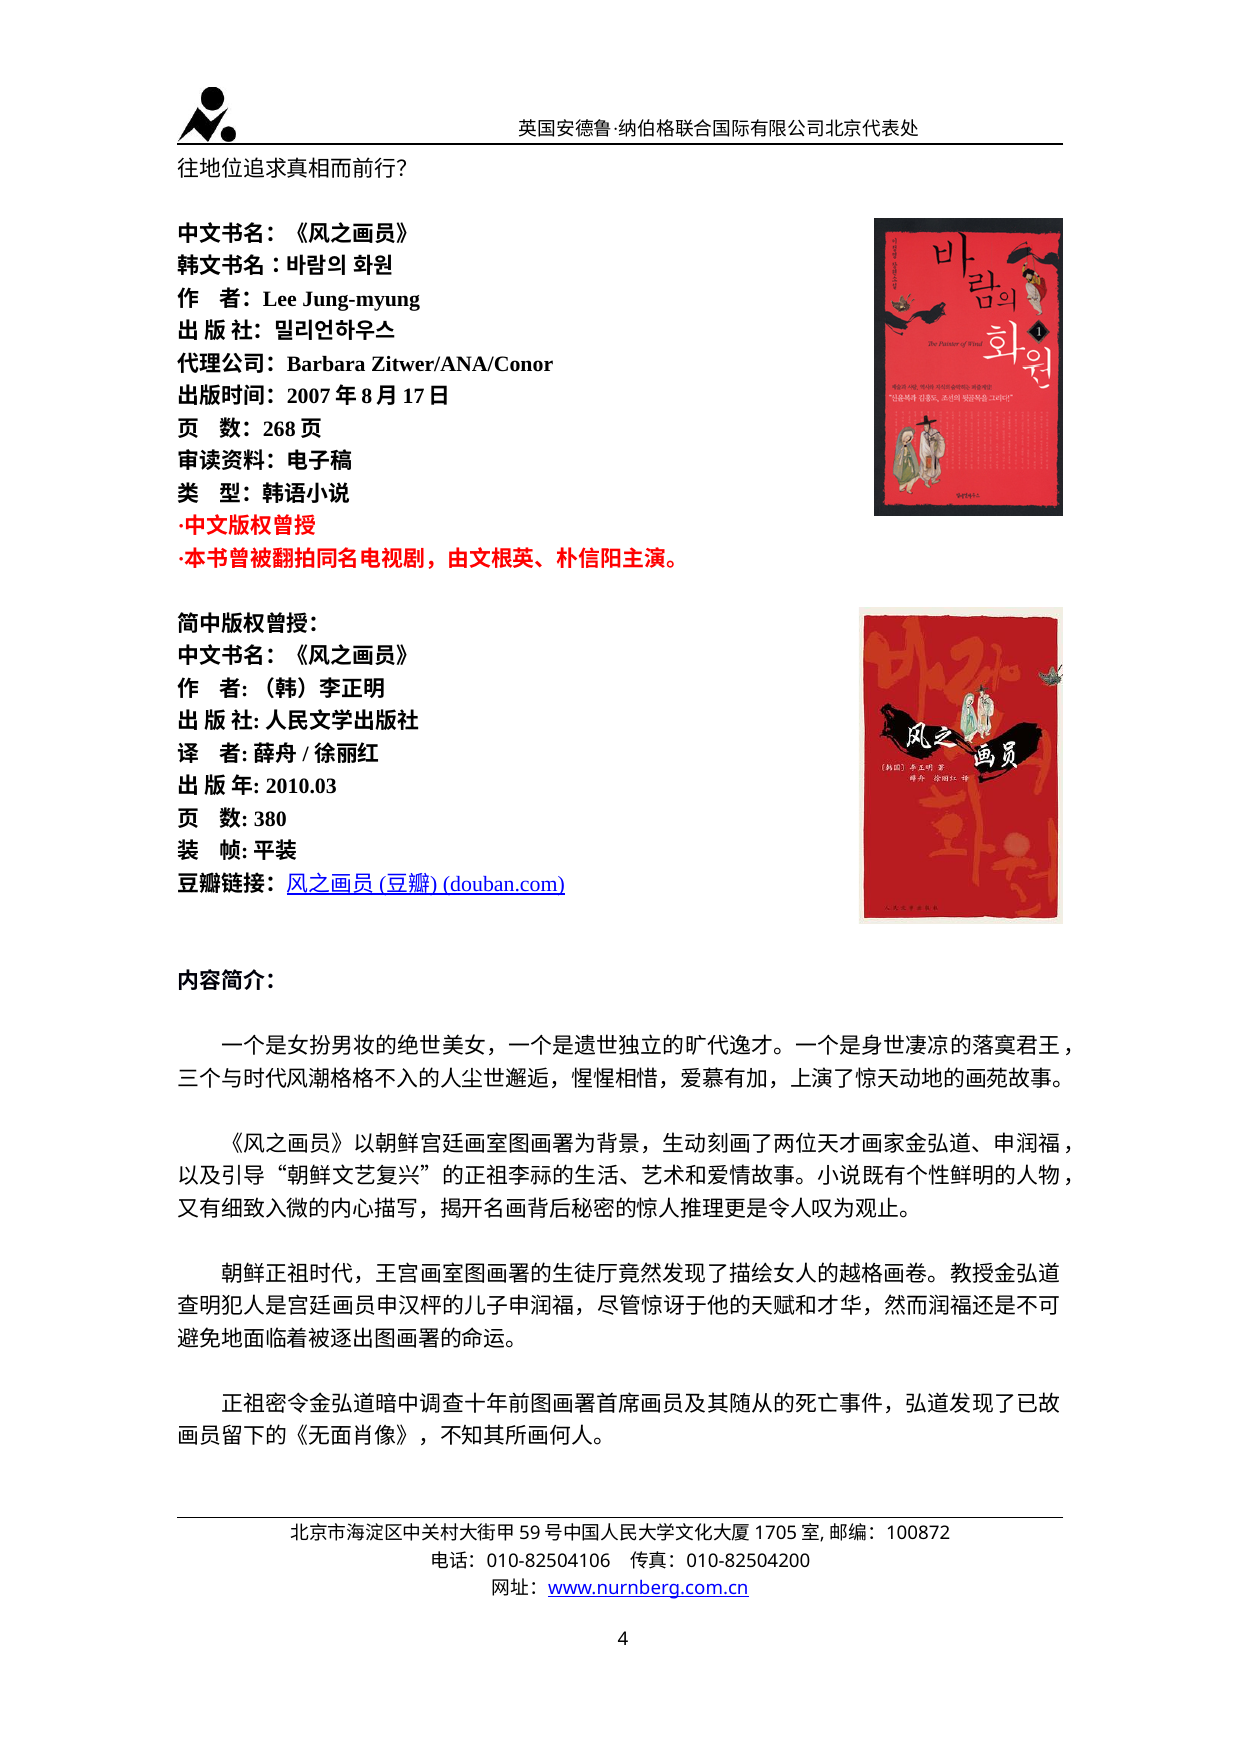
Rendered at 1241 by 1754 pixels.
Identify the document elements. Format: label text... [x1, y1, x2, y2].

picture [177, 87, 236, 142]
text 作 者: （韩）李正明 [177, 671, 858, 703]
text 简中版权曾授： [177, 606, 1063, 638]
text 装 帧: 平装 [177, 833, 858, 866]
text 正祖密令金弘道暗中调查十年前图画署首席画员及其随从的死亡事件，弘道发现了已故画员留下的《无面肖像》，不知其所画何人。 [177, 1386, 1063, 1451]
text 内容简介： [177, 963, 1063, 996]
text 页 数：268页 [177, 411, 874, 443]
text 审读资料：电子稿 [177, 443, 874, 476]
text 出 版 年: 2010.03 [177, 768, 858, 801]
text 代理公司：Barbara Zitwer/ANA/Conor [177, 346, 874, 378]
picture [858, 607, 1063, 924]
text ·本书曾被翻拍同名电视剧，由文根英、朴信阳主演。 [177, 541, 1063, 573]
text 出 版 社: 人民文学出版社 [177, 703, 858, 736]
text 出版时间：2007年8月17日 [177, 378, 874, 411]
text 出 版 社：밀리언하우스 [177, 313, 874, 346]
text 作 者：Lee Jung-myung [177, 281, 874, 313]
text 中文书名：《风之画员》 [177, 216, 1063, 248]
text 豆瓣链接：风之画员 (豆瓣) (douban.com) [177, 866, 858, 898]
text 类 型：韩语小说 [177, 476, 874, 508]
text ·中文版权曾授 [177, 508, 1063, 541]
text 马西亚斯本以为解开谜题就可以大功告成，没想到一个谜背后却隐藏着无数个更加危险的谜。地方行政势力与耶稣追随者暗地中不断发生冲突，暴行不停上演。当马西亚斯和前来协助的西奥菲勒斯最终发现，解谜最终可能会以项上人头作为代价时，他们是否还能一如既往地位追求真相而前行？ [177, 151, 1063, 183]
text 一个是女扮男妆的绝世美女，一个是遗世独立的旷代逸才。一个是身世凄凉的落寞君王，三个与时代风潮格格不入的人尘世邂逅，惺惺相惜，爱慕有加，上演了惊天动地的画苑故事。 [177, 1028, 1063, 1093]
text 页 数: 380 [177, 801, 858, 833]
picture [874, 218, 1063, 516]
text 韩文书名：바람의 화원 [177, 248, 874, 281]
text 译 者: 薛舟 / 徐丽红 [177, 736, 858, 768]
text 朝鲜正祖时代，王宫画室图画署的生徒厅竟然发现了描绘女人的越格画卷。教授金弘道查明犯人是宫廷画员申汉枰的儿子申润福，尽管惊讶于他的天赋和才华，然而润福还是不可避免地面临着被逐出图画署的命运。 [177, 1256, 1063, 1353]
text 中文书名：《风之画员》 [177, 638, 858, 671]
text 《风之画员》以朝鲜宫廷画室图画署为背景，生动刻画了两位天才画家金弘道、申润福，以及引导“朝鲜文艺复兴”的正祖李祘的生活、艺术和爱情故事。小说既有个性鲜明的人物，又有细致入微的内心描写，揭开名画背后秘密的惊人推理更是令人叹为观止。 [177, 1126, 1063, 1223]
